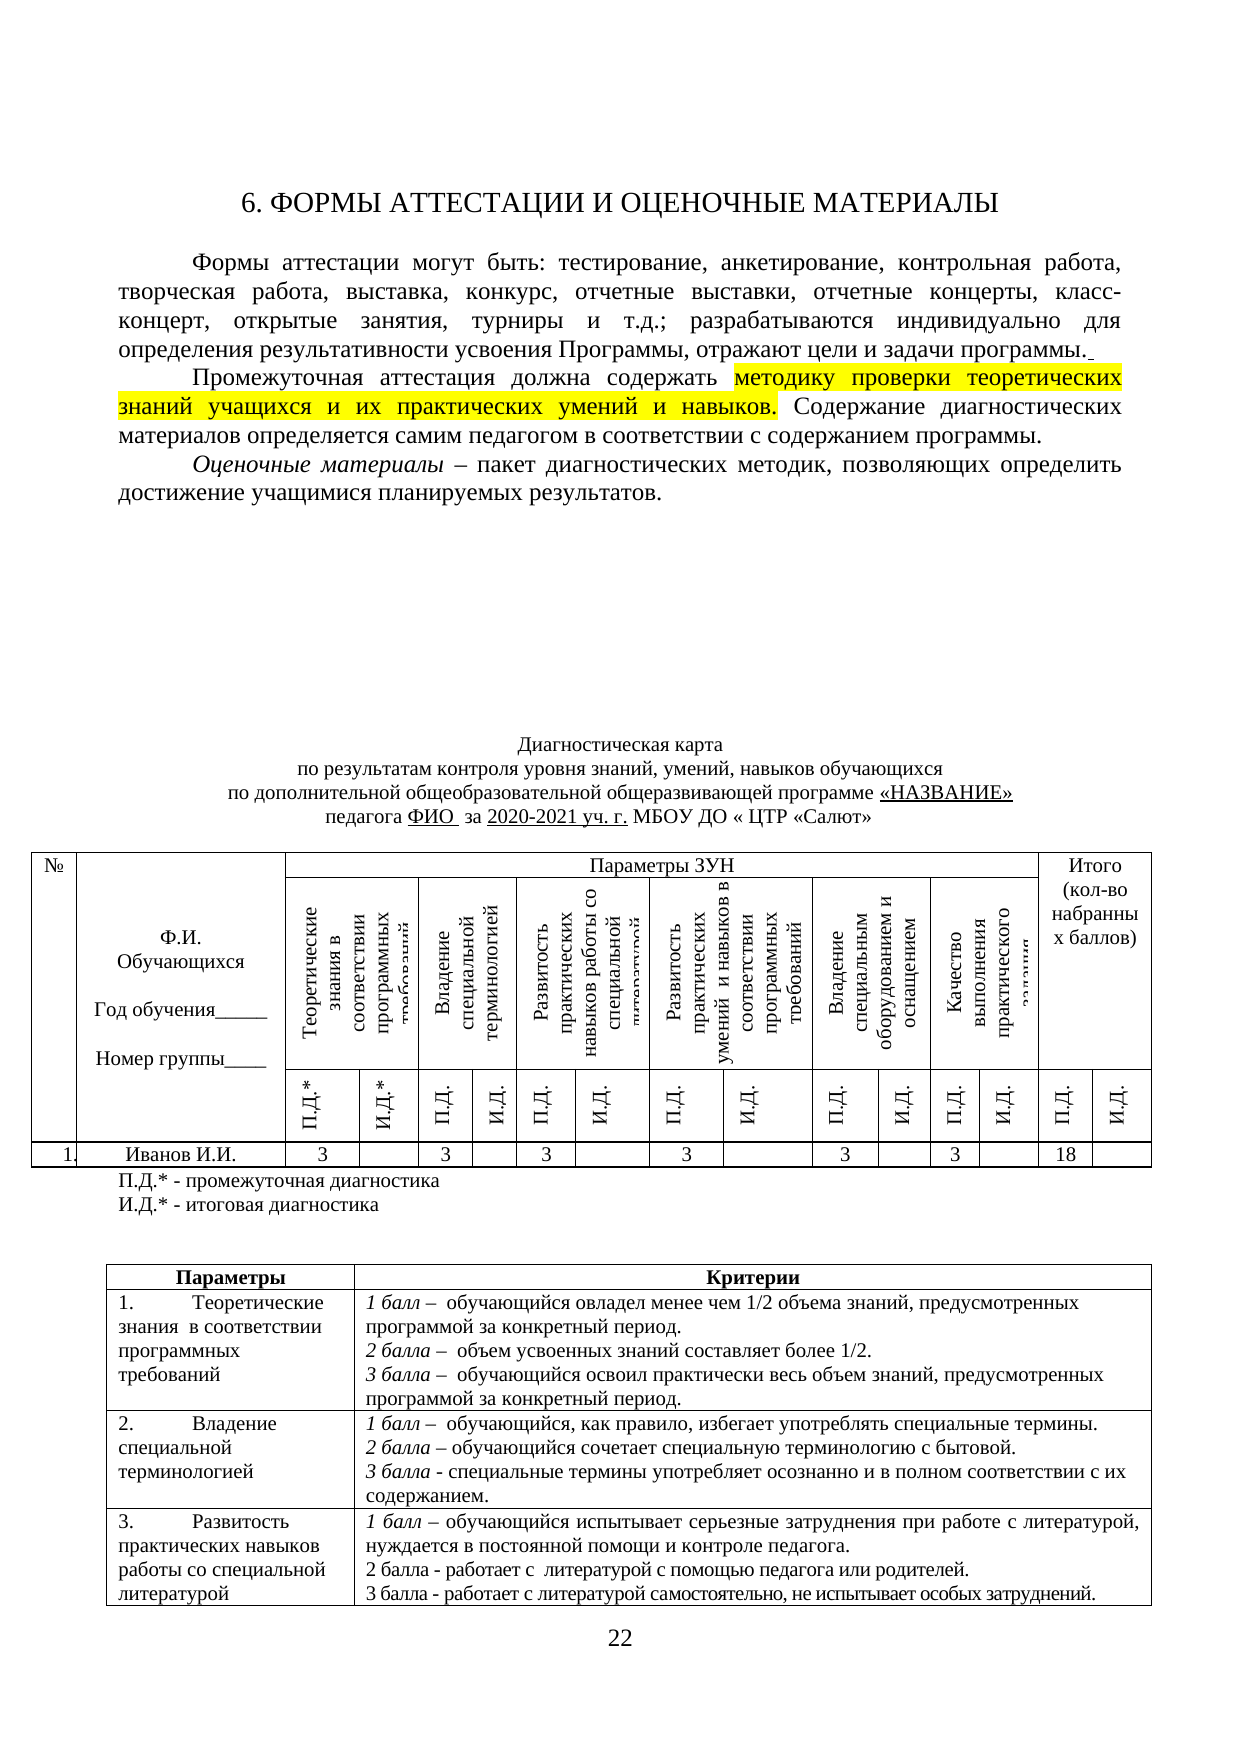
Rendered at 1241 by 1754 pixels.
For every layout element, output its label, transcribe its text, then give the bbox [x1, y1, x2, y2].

table_cell 3 [419, 1143, 472, 1166]
text Оценочные материалы – пакет диагностических методик, позволяющих определить достижение учащимися планируемых результатов. [118, 449, 1122, 506]
table_cell Развитость практических навыков работы со специальной литературой [107, 1509, 354, 1605]
table_cell П.Д.* [286, 1070, 359, 1141]
table_cell [473, 1143, 516, 1166]
table_cell [32, 1143, 76, 1166]
table_cell Развитость практических умений и навыков в соответствии программных требований [650, 878, 812, 1069]
table_cell Иванов И.И. [77, 1143, 285, 1166]
table_cell [1093, 1143, 1151, 1166]
table_cell 3 [813, 1143, 878, 1166]
table_cell Теоретические знания в соответствии программных требований [286, 878, 418, 1069]
table_cell [360, 1143, 418, 1166]
table_cell Теоретические знания в соответствии программных требований [107, 1290, 354, 1410]
table_header Критерии [355, 1265, 1151, 1289]
table_header Параметры [107, 1265, 354, 1289]
table_cell П.Д. [650, 1070, 723, 1141]
table_cell [724, 1143, 812, 1166]
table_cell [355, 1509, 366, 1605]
table_cell И.Д. [1093, 1070, 1151, 1141]
table_cell Качество выполнения практического задания [931, 878, 1038, 1069]
table_cell [576, 1143, 649, 1166]
table_cell 18 [1039, 1143, 1092, 1166]
table_header № [32, 853, 76, 1141]
text П.Д.* - промежуточная диагностика [118, 1168, 1122, 1192]
table_cell И.Д. [473, 1070, 516, 1141]
text Формы аттестации могут быть: тестирование, анкетирование, контрольная работа, творческая работа, выставка, конкурс, отчетные выставки, отчетные концерты, класс-концерт, открытые занятия, турниры и т.д.; разрабатываются индивидуально для определения результативности усвоения Программы, отражают цели и задачи программы. [118, 247, 1122, 362]
text педагога ФИО за 2020-2021 уч. г. МБОУ ДО « ЦТР «Салют» [118, 804, 1122, 828]
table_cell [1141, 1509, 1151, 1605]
table_cell И.Д. [724, 1070, 812, 1141]
text И.Д.* - итоговая диагностика [118, 1192, 1122, 1216]
table_cell П.Д. [813, 1070, 878, 1141]
table_header Параметры ЗУН [286, 853, 1038, 877]
text Диагностическая карта [118, 732, 1122, 756]
text Промежуточная аттестация должна содержать методику проверки теоретических знаний учащихся и их практических умений и навыков. Содержание диагностических материалов определяется самим педагогом в соответствии с содержанием программы. [118, 362, 1122, 391]
table_cell Владение специальной терминологией [419, 878, 516, 1069]
text 6. ФОРМЫ АТТЕСТАЦИИ И ОЦЕНОЧНЫЕ МАТЕРИАЛЫ [118, 185, 1122, 219]
table_cell Владение специальным оборудованием и оснащением [813, 878, 930, 1069]
table_cell 3 [650, 1143, 723, 1166]
table_cell 3 [286, 1143, 359, 1166]
table_cell 1 балл – обучающийся овладел менее чем 1/2 объема знаний, предусмотренных программой за конкретный период. 2 балла – объем усвоенных знаний составляет более 1/2. 3 балла – обучающийся освоил практически весь объем знаний, предусмотренных программой за конкретный период. [355, 1290, 1151, 1410]
table_cell И.Д. [980, 1070, 1038, 1141]
table_cell П.Д. [1039, 1070, 1092, 1141]
table_cell Развитость практических навыков работы со специальной литературой [517, 878, 649, 1069]
table_cell 3 [517, 1143, 575, 1166]
text по дополнительной общеобразовательной общеразвивающей программе «НАЗВАНИЕ» [118, 780, 1122, 804]
table_cell [879, 1143, 930, 1166]
table_header Итого (кол-во набранных баллов) [1039, 853, 1151, 1069]
table_cell Владение специальной терминологией [107, 1411, 354, 1507]
table_cell П.Д. [931, 1070, 979, 1141]
table_cell И.Д. [879, 1070, 930, 1141]
table_cell 1 балл – обучающийся, как правило, избегает употреблять специальные термины. 2 балла – обучающийся сочетает специальную терминологию с бытовой. 3 балла - специальные термины употребляет осознанно и в полном соответствии с их содержанием. [355, 1411, 1151, 1507]
text Промежуточная аттестация должна содержать методику проверки теоретических знаний учащихся и их практических умений и навыков. Содержание диагностических материалов определяется самим педагогом в соответствии с содержанием программы. [118, 391, 1122, 449]
table_cell П.Д. [517, 1070, 575, 1141]
table_cell 3 [931, 1143, 979, 1166]
text по результатам контроля уровня знаний, умений, навыков обучающихся [118, 756, 1122, 780]
table_header Ф.И. Обучающихся Год обучения_____ Номер группы____ [77, 853, 285, 1141]
table_cell И.Д.* [360, 1070, 418, 1141]
table_cell И.Д. [576, 1070, 649, 1141]
table_cell П.Д. [419, 1070, 472, 1141]
table_cell [980, 1143, 1038, 1166]
